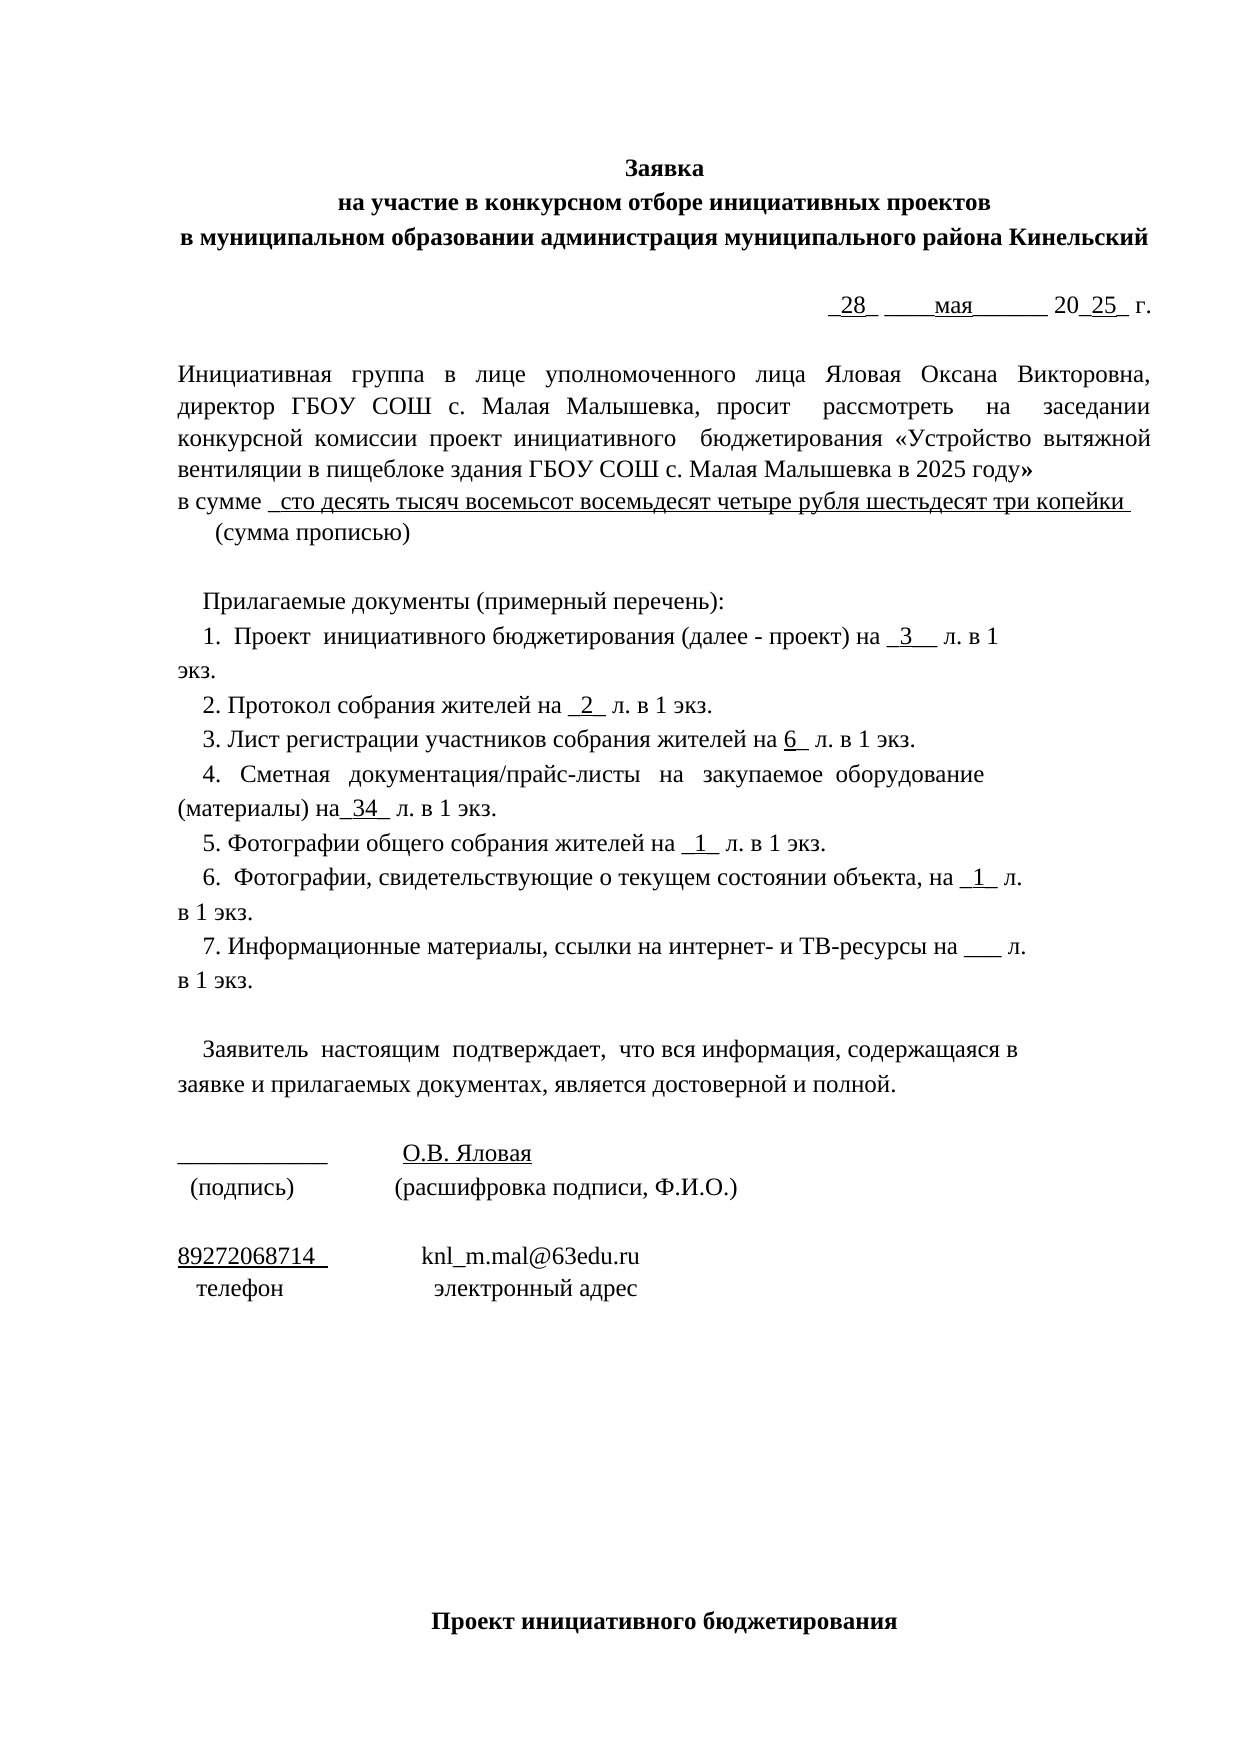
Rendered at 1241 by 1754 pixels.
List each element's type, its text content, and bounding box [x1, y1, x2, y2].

text Инициативная группа в лице уполномоченного лица Яловая Оксана Викторовна, директор ГБОУ СОШ с. Малая Малышевка, просит рассмотреть на заседании конкурсной комиссии проект инициативного бюджетирования «Устройство вытяжной вентиляции в пищеблоке здания ГБОУ СОШ с. Малая Малышевка в 2025 году» [177, 359, 1152, 483]
text 5. Фотографии общего собрания жителей на _1_ л. в 1 экз. [177, 828, 1152, 856]
text ____________ О.В. Яловая [177, 1138, 1152, 1167]
text 89272068714 knl_m.mal@63edu.ru [177, 1241, 1152, 1270]
text в 1 экз. [177, 897, 1152, 925]
text экз. [177, 655, 1152, 684]
text в сумме _сто десять тысяч восемьсот восемьдесят четыре рубля шестьдесят три копейки [268, 486, 1152, 514]
text (материалы) на_34_ л. в 1 экз. [177, 793, 1152, 822]
text 4. Сметная документация/прайс-листы на закупаемое оборудование [177, 759, 1152, 787]
text Прилагаемые документы (примерный перечень): [177, 586, 1152, 615]
text 7. Информационные материалы, ссылки на интернет- и ТВ-ресурсы на ___ л. [177, 931, 1152, 960]
text Проект инициативного бюджетирования [177, 1606, 1152, 1635]
text (сумма прописью) [177, 517, 1152, 546]
text на участие в конкурсном отборе инициативных проектов [177, 187, 1152, 216]
text в 1 экз. [177, 966, 1152, 994]
text 3. Лист регистрации участников собрания жителей на 6_ л. в 1 экз. [177, 724, 1152, 753]
text 6. Фотографии, свидетельствующие о текущем состоянии объекта, на _1_ л. [177, 862, 1152, 891]
text Заявитель настоящим подтверждает, что вся информация, содержащаяся в [177, 1034, 1152, 1063]
text телефон электронный адрес [177, 1273, 1152, 1302]
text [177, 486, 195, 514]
text 1. Проект инициативного бюджетирования (далее - проект) на _3__ л. в 1 [177, 621, 1152, 649]
text Заявка [177, 153, 1152, 181]
text заявке и прилагаемых документах, является достоверной и полной. [177, 1069, 1152, 1098]
text (подпись) (расшифровка подписи, Ф.И.О.) [177, 1172, 1152, 1201]
text _28_ ____мая______ 20_25_ г. [177, 291, 1152, 319]
text в муниципальном образовании администрация муниципального района Кинельский [177, 222, 1152, 250]
text 2. Протокол собрания жителей на _2_ л. в 1 экз. [177, 690, 1152, 718]
